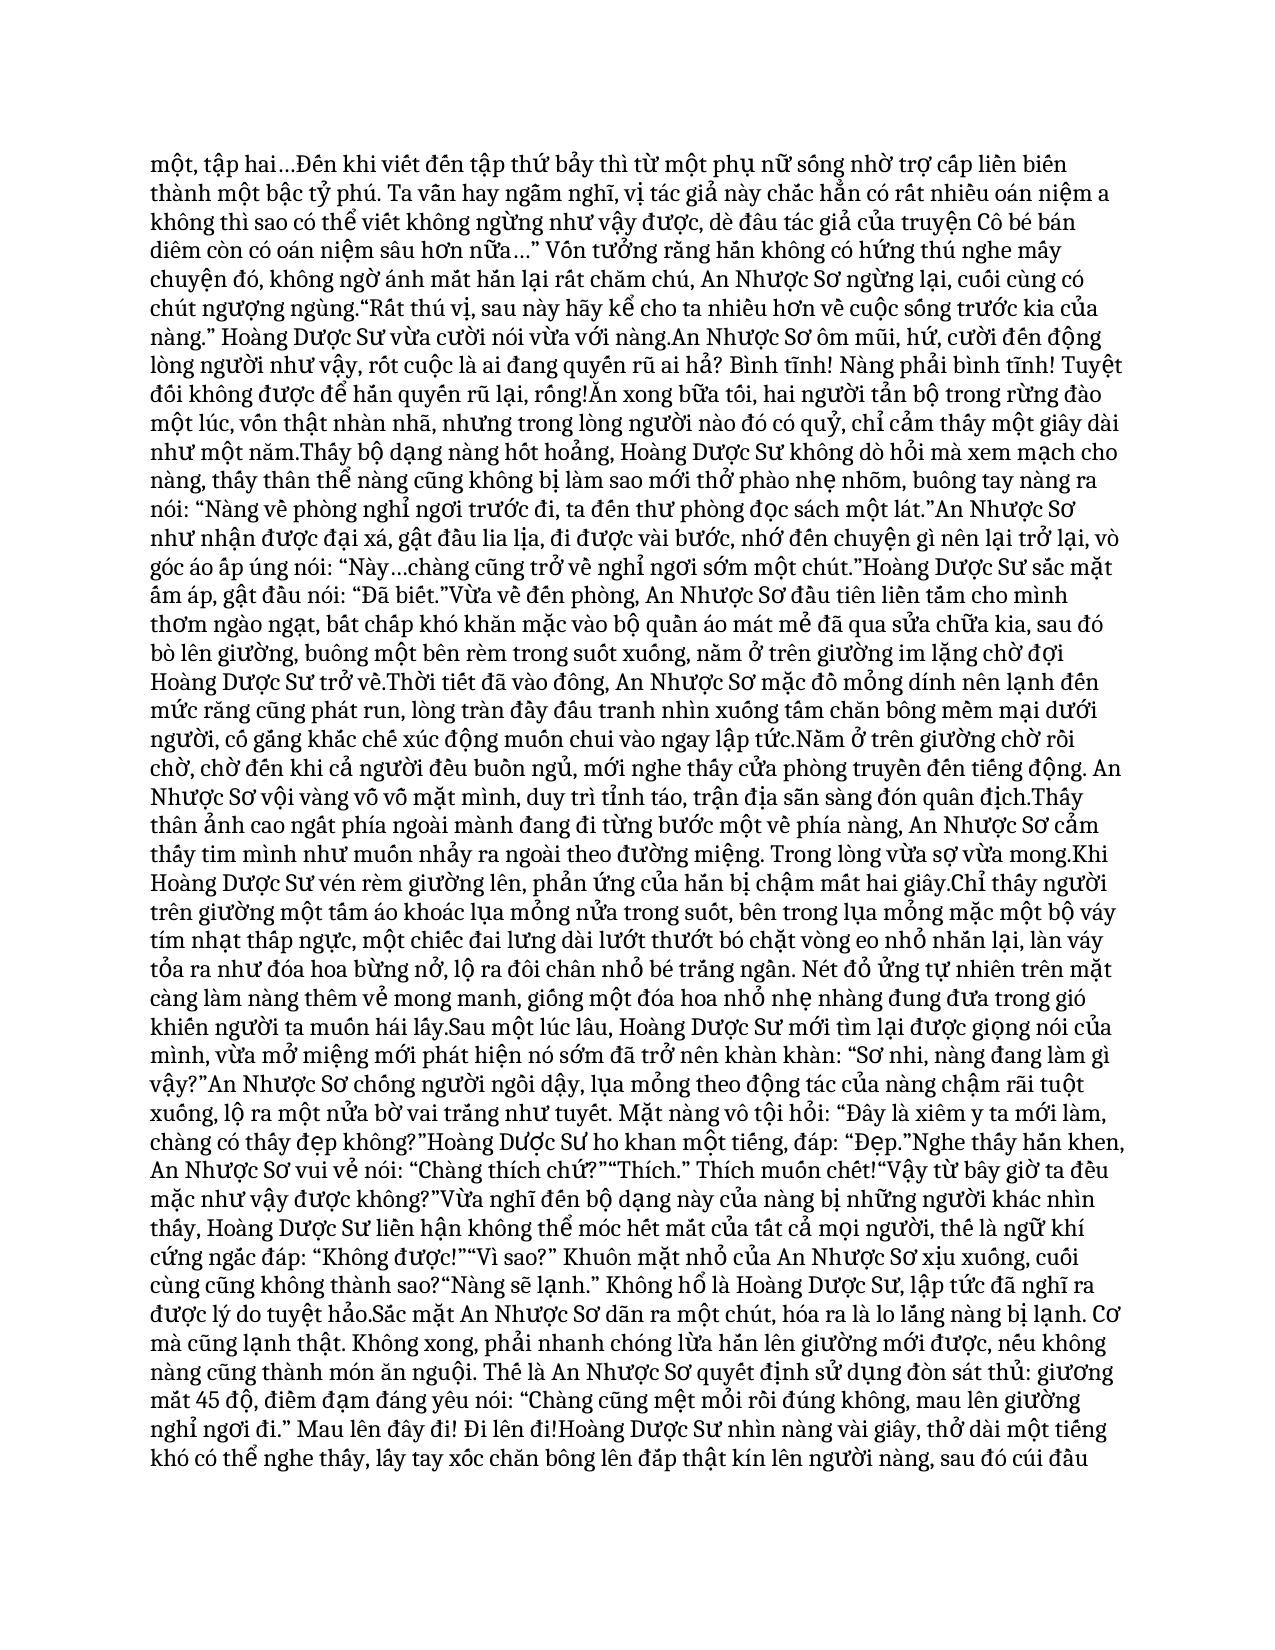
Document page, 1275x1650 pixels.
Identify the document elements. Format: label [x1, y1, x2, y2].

text [150, 150, 1125, 1472]
